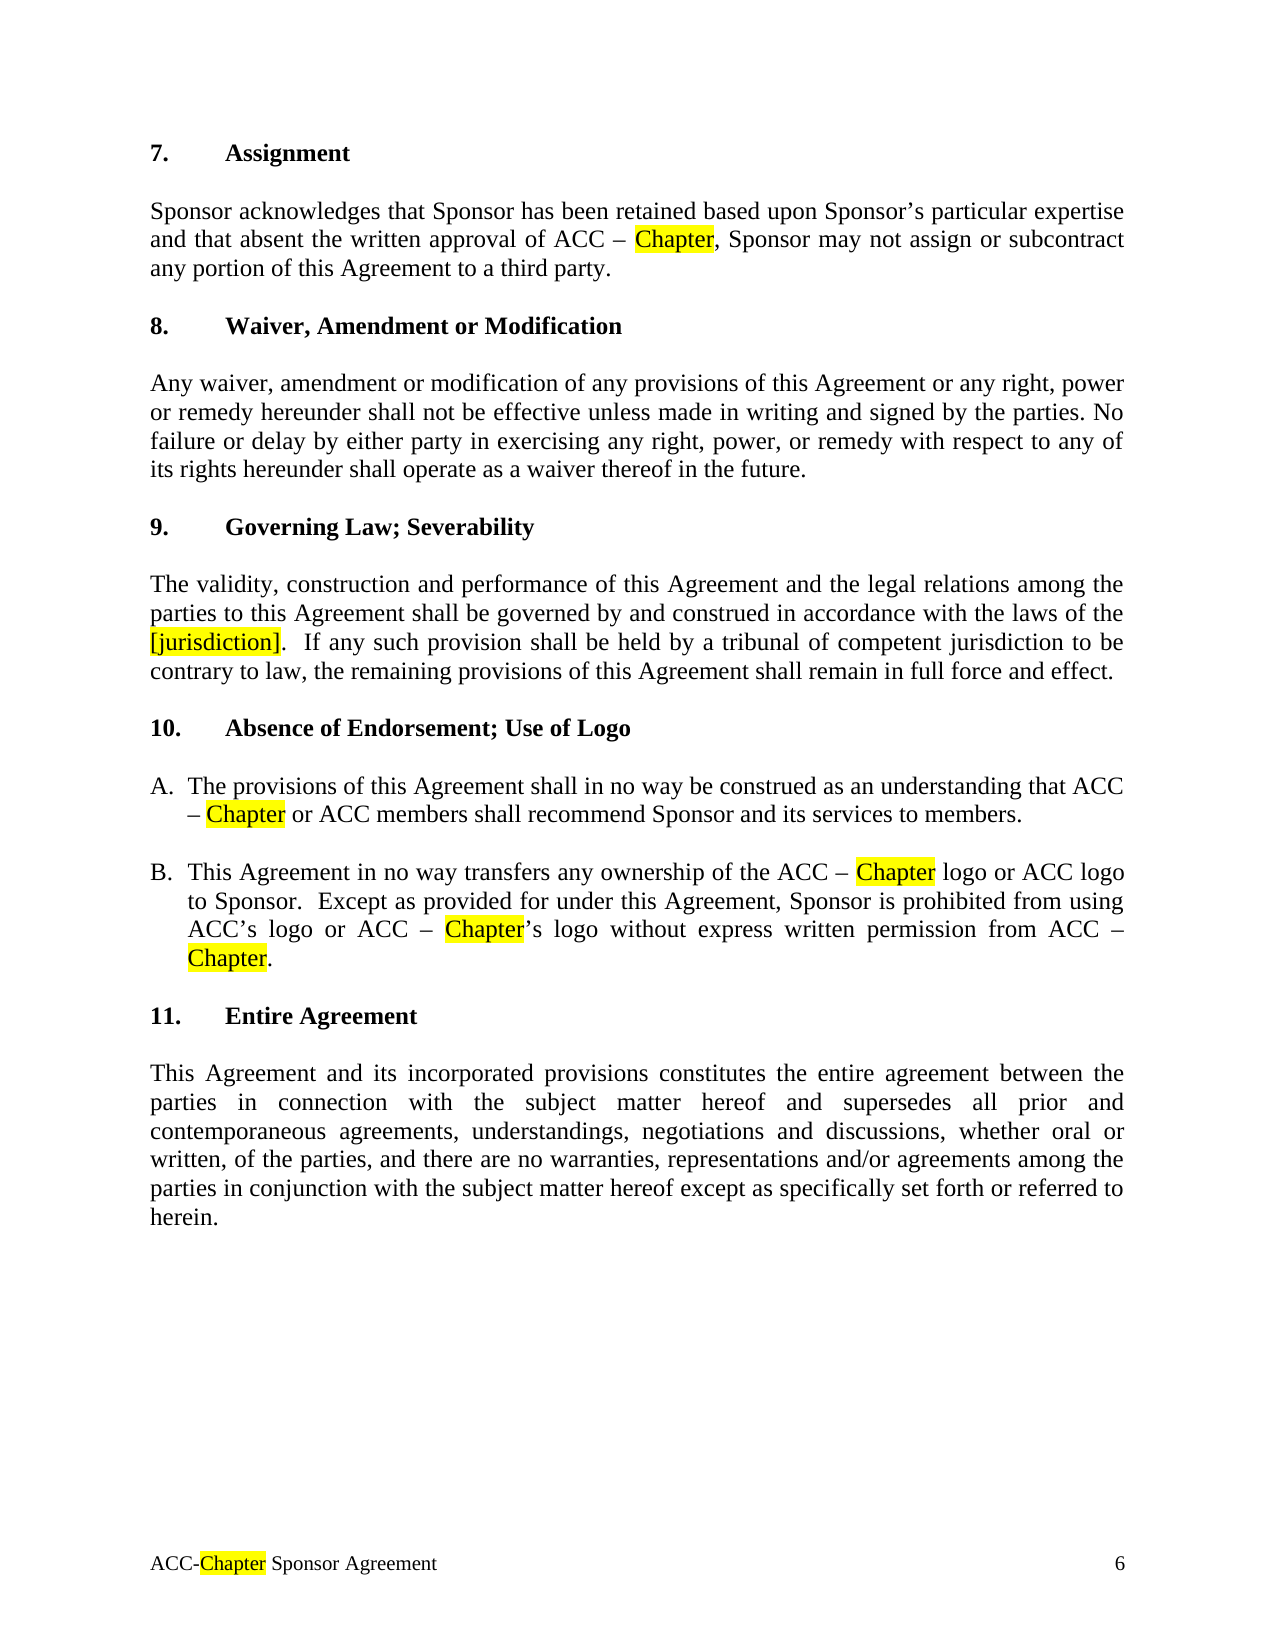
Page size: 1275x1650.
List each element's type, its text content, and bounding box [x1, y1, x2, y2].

text 7. Assignment [150, 138, 1125, 167]
text Sponsor acknowledges that Sponsor has been retained based upon Sponsor’s particular expertise and that absent the written approval of ACC – Chapter, Sponsor may not assign or subcontract any portion of this Agreement to a third party. [150, 196, 1125, 282]
text Any waiver, amendment or modification of any provisions of this Agreement or any right, power or remedy hereunder shall not be effective unless made in writing and signed by the parties. No failure or delay by either party in exercising any right, power, or remedy with respect to any of its rights hereunder shall operate as a waiver thereof in the future. [150, 368, 1125, 483]
text B. This Agreement in no way transfers any ownership of the ACC – Chapter logo or ACC logo to Sponsor. Except as provided for under this Agreement, Sponsor is prohibited from using ACC’s logo or ACC – Chapter’s logo without express written permission from ACC – Chapter. [150, 857, 1125, 972]
text 9. Governing Law; Severability [150, 512, 1125, 541]
text This Agreement and its incorporated provisions constitutes the entire agreement between the parties in connection with the subject matter hereof and supersedes all prior and contemporaneous agreements, understandings, negotiations and discussions, whether oral or written, of the parties, and there are no warranties, representations and/or agreements among the parties in conjunction with the subject matter hereof except as specifically set forth or referred to herein. [150, 1058, 1125, 1231]
text A. The provisions of this Agreement shall in no way be construed as an understanding that ACC – Chapter or ACC members shall recommend Sponsor and its services to members. [150, 771, 1125, 828]
text 10. Absence of Endorsement; Use of Logo [150, 713, 1125, 742]
text 8. Waiver, Amendment or Modification [150, 311, 1125, 339]
text The validity, construction and performance of this Agreement and the legal relations among the parties to this Agreement shall be governed by and construed in accordance with the laws of the [jurisdiction]. If any such provision shall be held by a tribunal of competent jurisdiction to be contrary to law, the remaining provisions of this Agreement shall remain in full force and effect. [150, 569, 1125, 684]
text 11. Entire Agreement [150, 1001, 1125, 1029]
